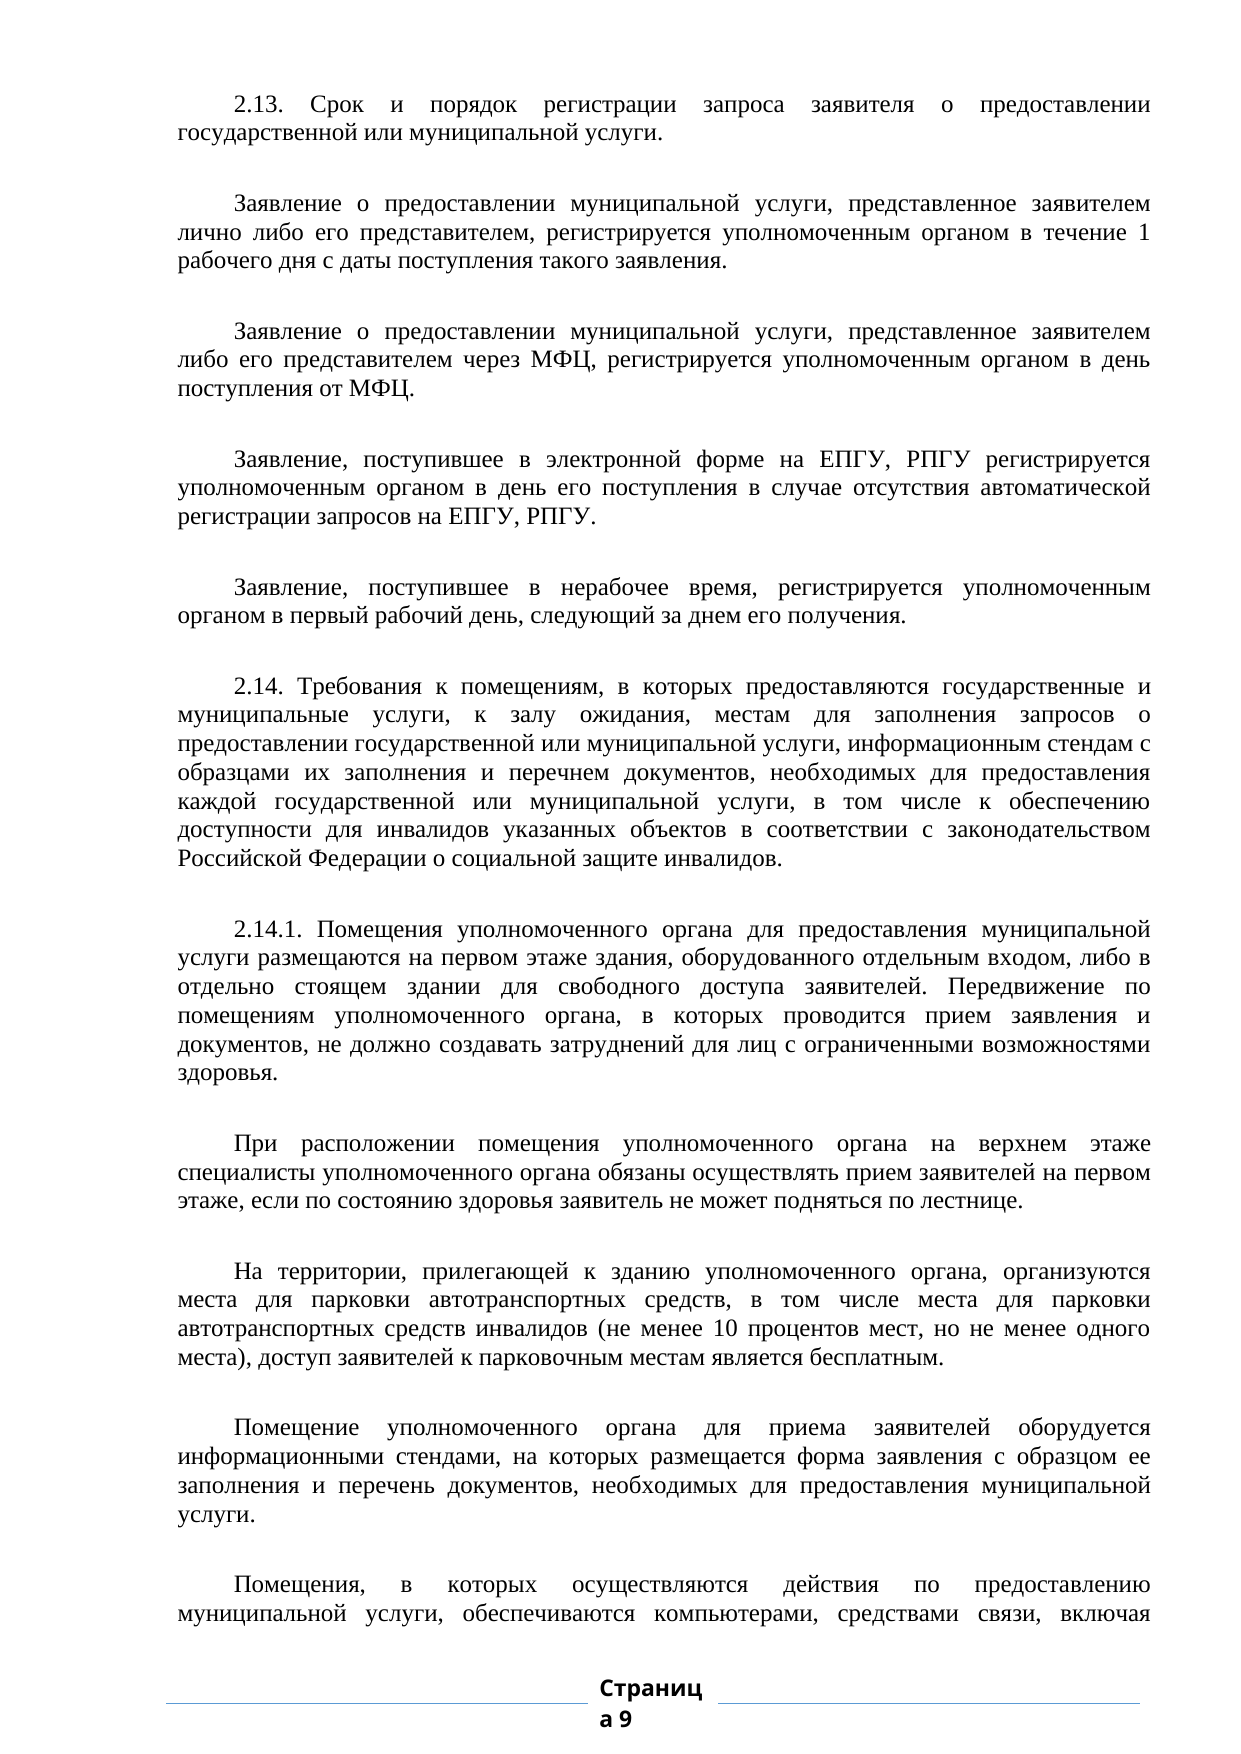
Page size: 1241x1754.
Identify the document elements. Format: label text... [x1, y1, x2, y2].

text 2.14.1. Помещения уполномоченного органа для предоставления муниципальной услуги размещаются на первом этаже здания, оборудованного отдельным входом, либо в отдельно стоящем здании для свободного доступа заявителей. Передвижение по помещениям уполномоченного органа, в которых проводится прием заявления и документов, не должно создавать затруднений для лиц с ограниченными возможностями здоровья. [177, 914, 1152, 1086]
text На территории, прилегающей к зданию уполномоченного органа, организуются места для парковки автотранспортных средств, в том числе места для парковки автотранспортных средств инвалидов (не менее 10 процентов мест, но не менее одного места), доступ заявителей к парковочным местам является бесплатным. [177, 1256, 1152, 1371]
text Заявление о предоставлении муниципальной услуги, представленное заявителем лично либо его представителем, регистрируется уполномоченным органом в течение 1 рабочего дня с даты поступления такого заявления. [177, 188, 1152, 274]
text Заявление, поступившее в нерабочее время, регистрируется уполномоченным органом в первый рабочий день, следующий за днем его получения. [177, 572, 1152, 629]
text 2.13. Срок и порядок регистрации запроса заявителя о предоставлении государственной или муниципальной услуги. [177, 89, 1152, 146]
text 2.14. Требования к помещениям, в которых предоставляются государственные и муниципальные услуги, к залу ожидания, местам для заполнения запросов о предоставлении государственной или муниципальной услуги, информационным стендам с образцами их заполнения и перечнем документов, необходимых для предоставления каждой государственной или муниципальной услуги, в том числе к обеспечению доступности для инвалидов указанных объектов в соответствии с законодательством Российской Федерации о социальной защите инвалидов. [177, 671, 1152, 872]
text При расположении помещения уполномоченного органа на верхнем этаже специалисты уполномоченного органа обязаны осуществлять прием заявителей на первом этаже, если по состоянию здоровья заявитель не может подняться по лестнице. [177, 1128, 1152, 1214]
text Заявление о предоставлении муниципальной услуги, представленное заявителем либо его представителем через МФЦ, регистрируется уполномоченным органом в день поступления от МФЦ. [177, 316, 1152, 402]
text Помещение уполномоченного органа для приема заявителей оборудуется информационными стендами, на которых размещается форма заявления с образцом ее заполнения и перечень документов, необходимых для предоставления муниципальной услуги. [177, 1412, 1152, 1527]
text Заявление, поступившее в электронной форме на ЕПГУ, РПГУ регистрируется уполномоченным органом в день его поступления в случае отсутствия автоматической регистрации запросов на ЕПГУ, РПГУ. [177, 444, 1152, 530]
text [177, 1569, 1152, 1627]
